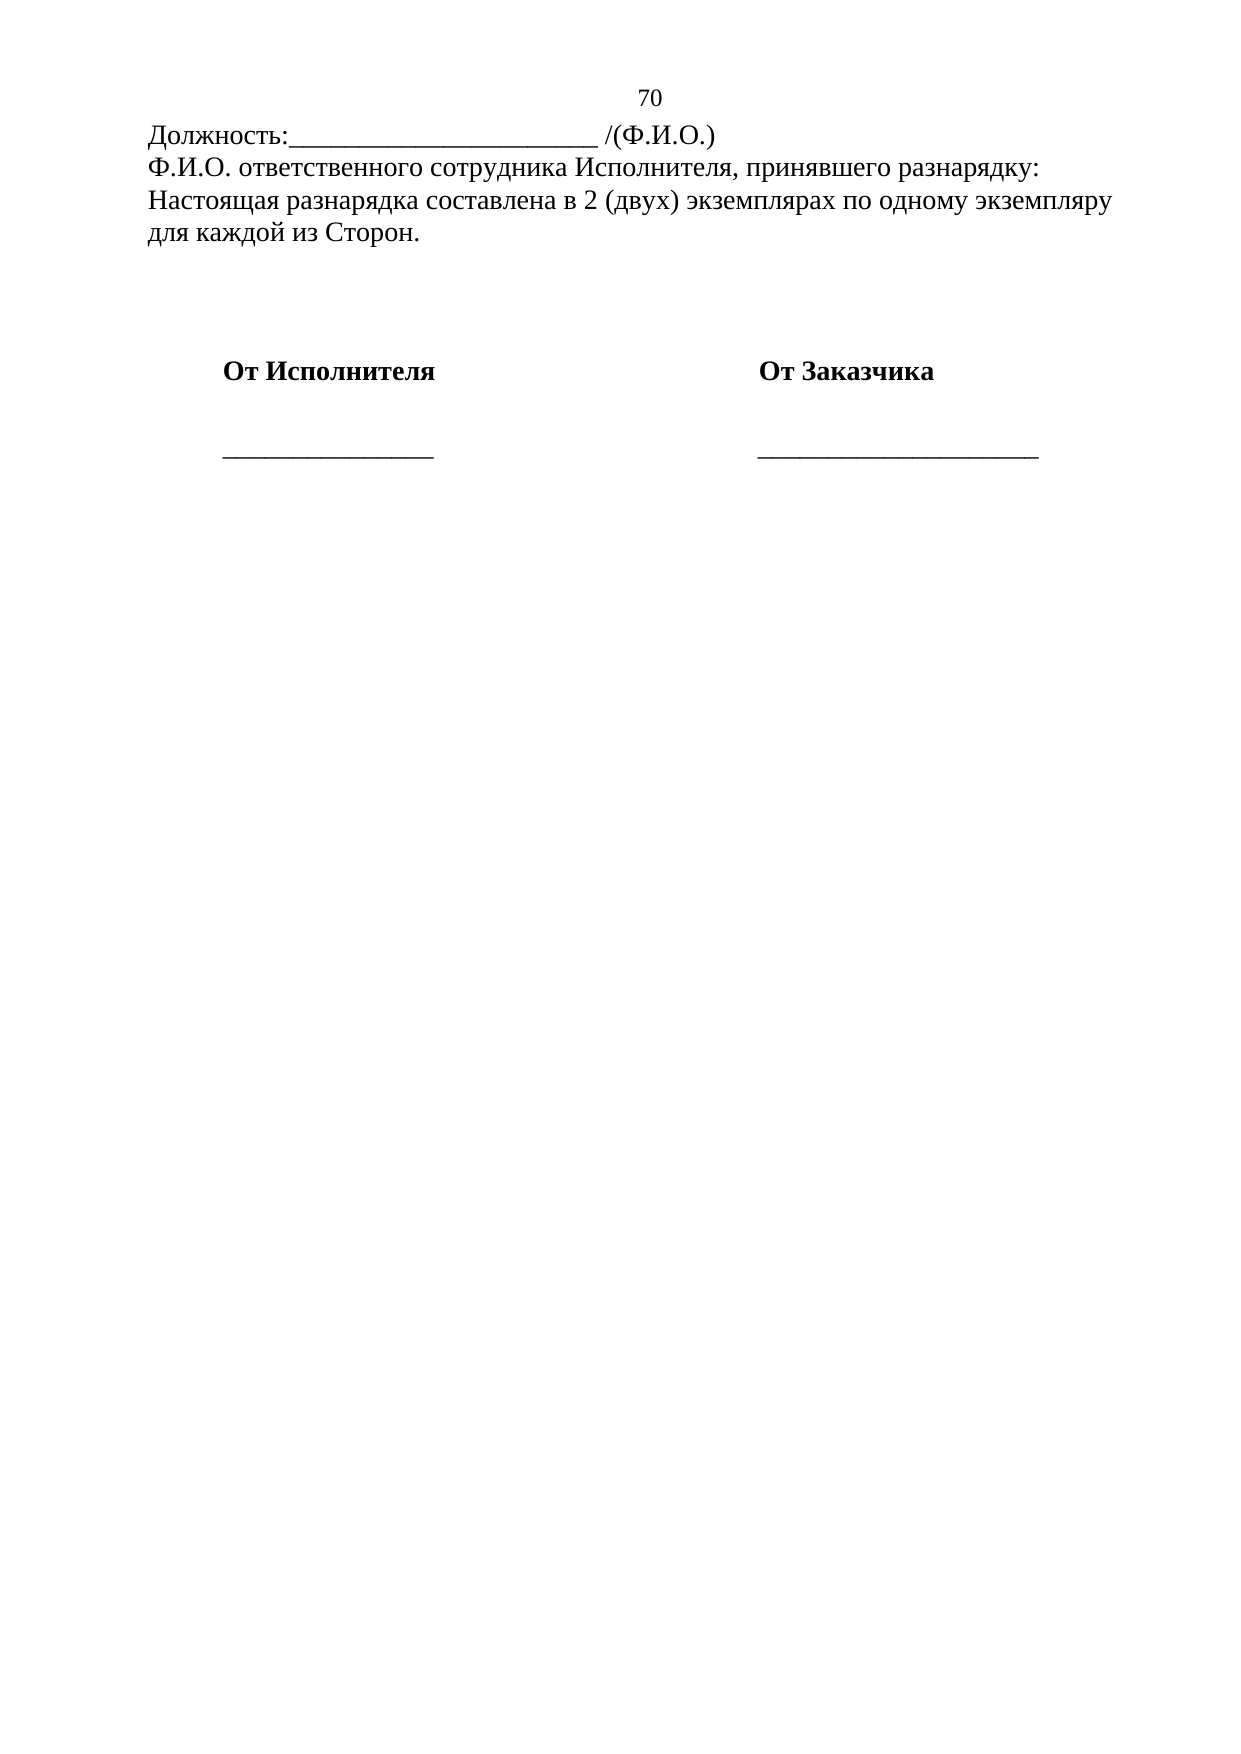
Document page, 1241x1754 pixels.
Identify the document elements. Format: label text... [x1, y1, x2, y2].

text Ф.И.О. ответственного сотрудника Исполнителя, принявшего разнарядку: [148, 151, 1152, 183]
table_header От Исполнителя _______________ [136, 280, 672, 466]
text Настоящая разнарядка составлена в 2 (двух) экземплярах по одному экземпляру для каждой из Сторон. [148, 183, 1152, 248]
text Должность:______________________ /(Ф.И.О.) [148, 118, 1152, 151]
table_header От Заказчика ____________________ [673, 280, 1181, 466]
